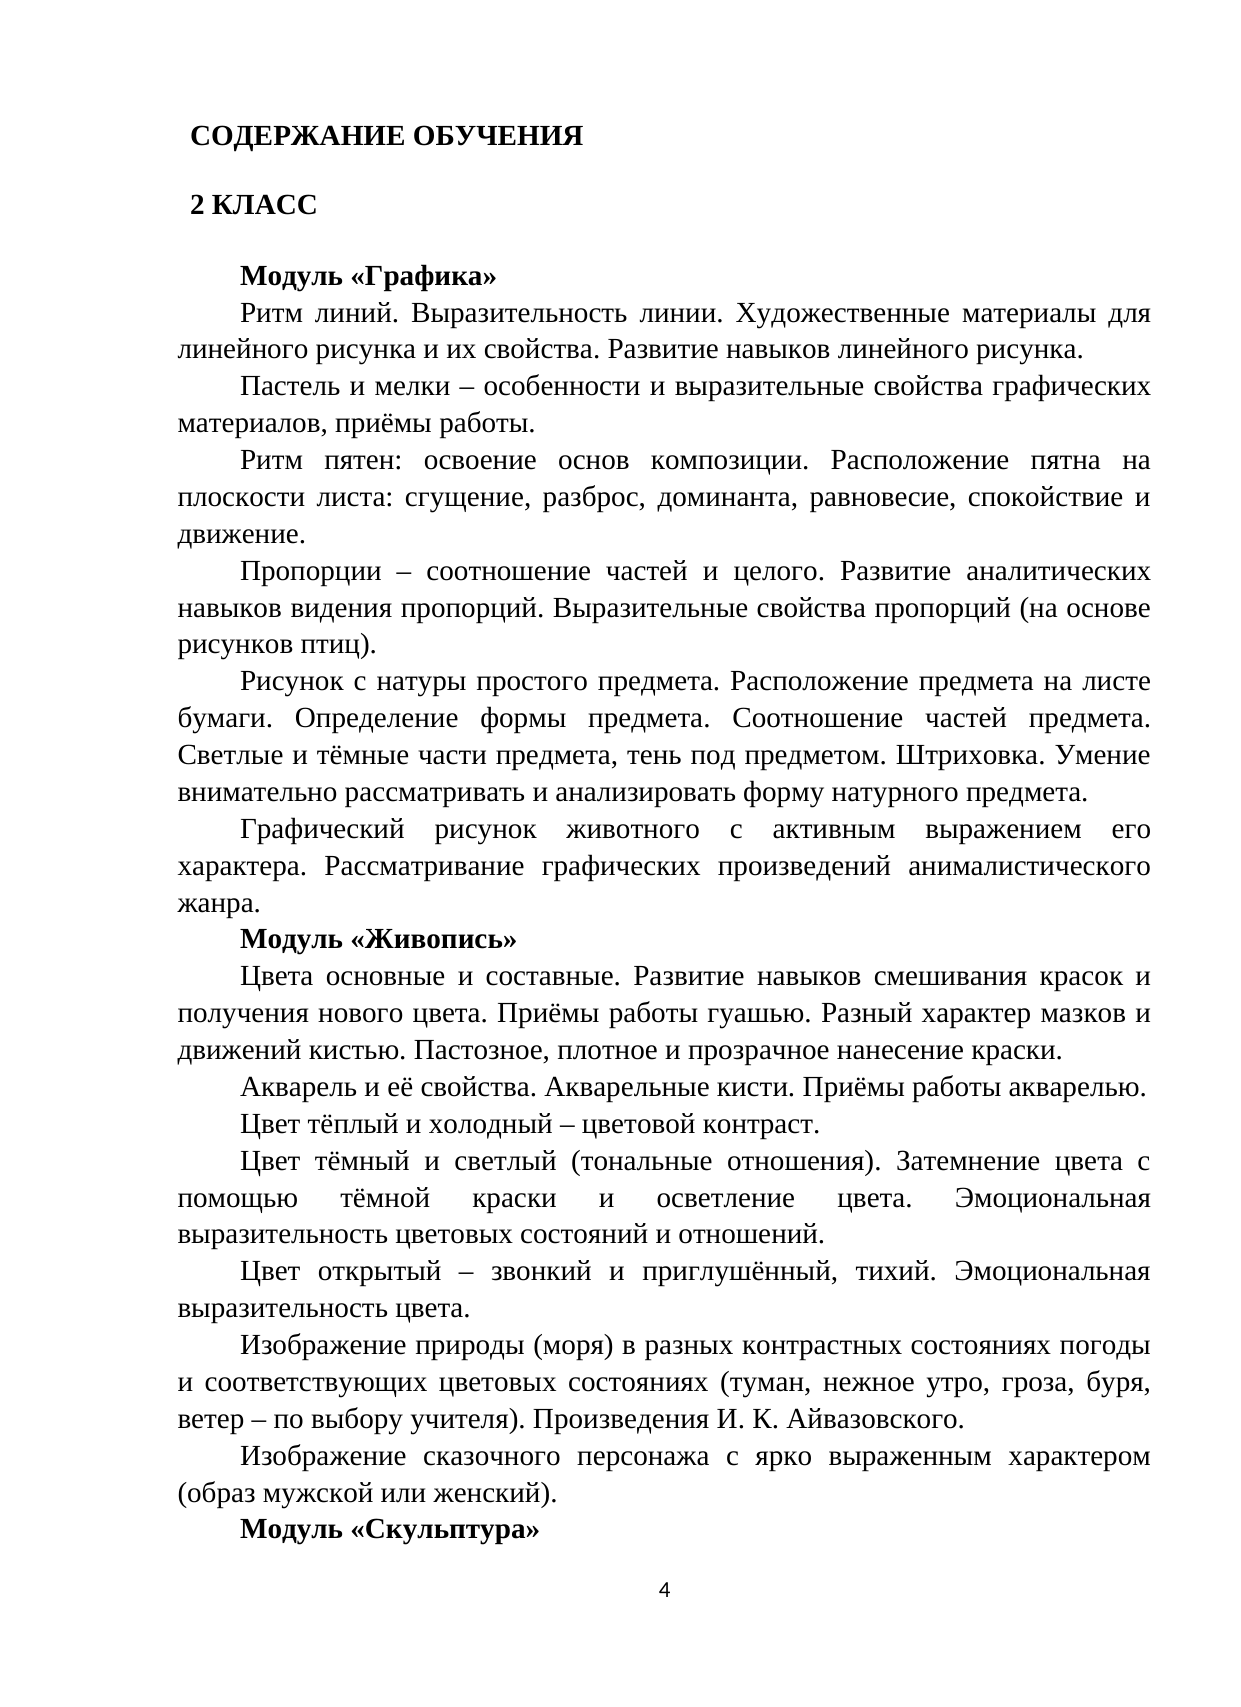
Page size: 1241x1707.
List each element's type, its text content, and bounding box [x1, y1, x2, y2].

text Цвета основные и составные. Развитие навыков смешивания красок и получения нового цвета. Приёмы работы гуашью. Разный характер мазков и движений кистью. Пастозное, плотное и прозрачное нанесение краски. [177, 958, 1152, 1066]
text Изображение природы (моря) в разных контрастных состояниях погоды и соответствующих цветовых состояниях (туман, нежное утро, гроза, буря, ветер – по выбору учителя). Произведения И. К. Айвазовского. [177, 1327, 1152, 1434]
text Пастель и мелки – особенности и выразительные свойства графических материалов, приёмы работы. [177, 368, 1152, 439]
text Графический рисунок животного с активным выражением его характера. Рассматривание графических произведений анималистического жанра. [177, 811, 1152, 918]
text 2 КЛАСС [190, 187, 1152, 221]
text СОДЕРЖАНИЕ ОБУЧЕНИЯ [190, 118, 1152, 152]
text Цвет тёплый и холодный – цветовой контраст. [177, 1106, 1152, 1139]
text Акварель и её свойства. Акварельные кисти. Приёмы работы акварелью. [177, 1069, 1152, 1103]
text Рисунок с натуры простого предмета. Расположение предмета на листе бумаги. Определение формы предмета. Соотношение частей предмета. Светлые и тёмные части предмета, тень под предметом. Штриховка. Умение внимательно рассматривать и анализировать форму натурного предмета. [177, 663, 1152, 808]
text Изображение сказочного персонажа с ярко выраженным характером (образ мужской или женский). [177, 1438, 1152, 1508]
text Ритм линий. Выразительность линии. Художественные материалы для линейного рисунка и их свойства. Развитие навыков линейного рисунка. [177, 295, 1152, 365]
text Пропорции – соотношение частей и целого. Развитие аналитических навыков видения пропорций. Выразительные свойства пропорций (на основе рисунков птиц). [177, 553, 1152, 660]
text Ритм пятен: освоение основ композиции. Расположение пятна на плоскости листа: сгущение, разброс, доминанта, равновесие, спокойствие и движение. [177, 442, 1152, 549]
text Модуль «Графика» [177, 258, 1152, 291]
text Модуль «Живопись» [177, 922, 1152, 955]
text Цвет тёмный и светлый (тональные отношения). Затемнение цвета с помощью тёмной краски и осветление цвета. Эмоциональная выразительность цветовых состояний и отношений. [177, 1143, 1152, 1250]
text Модуль «Скульптура» [177, 1512, 1152, 1545]
text Цвет открытый – звонкий и приглушённый, тихий. Эмоциональная выразительность цвета. [177, 1253, 1152, 1324]
